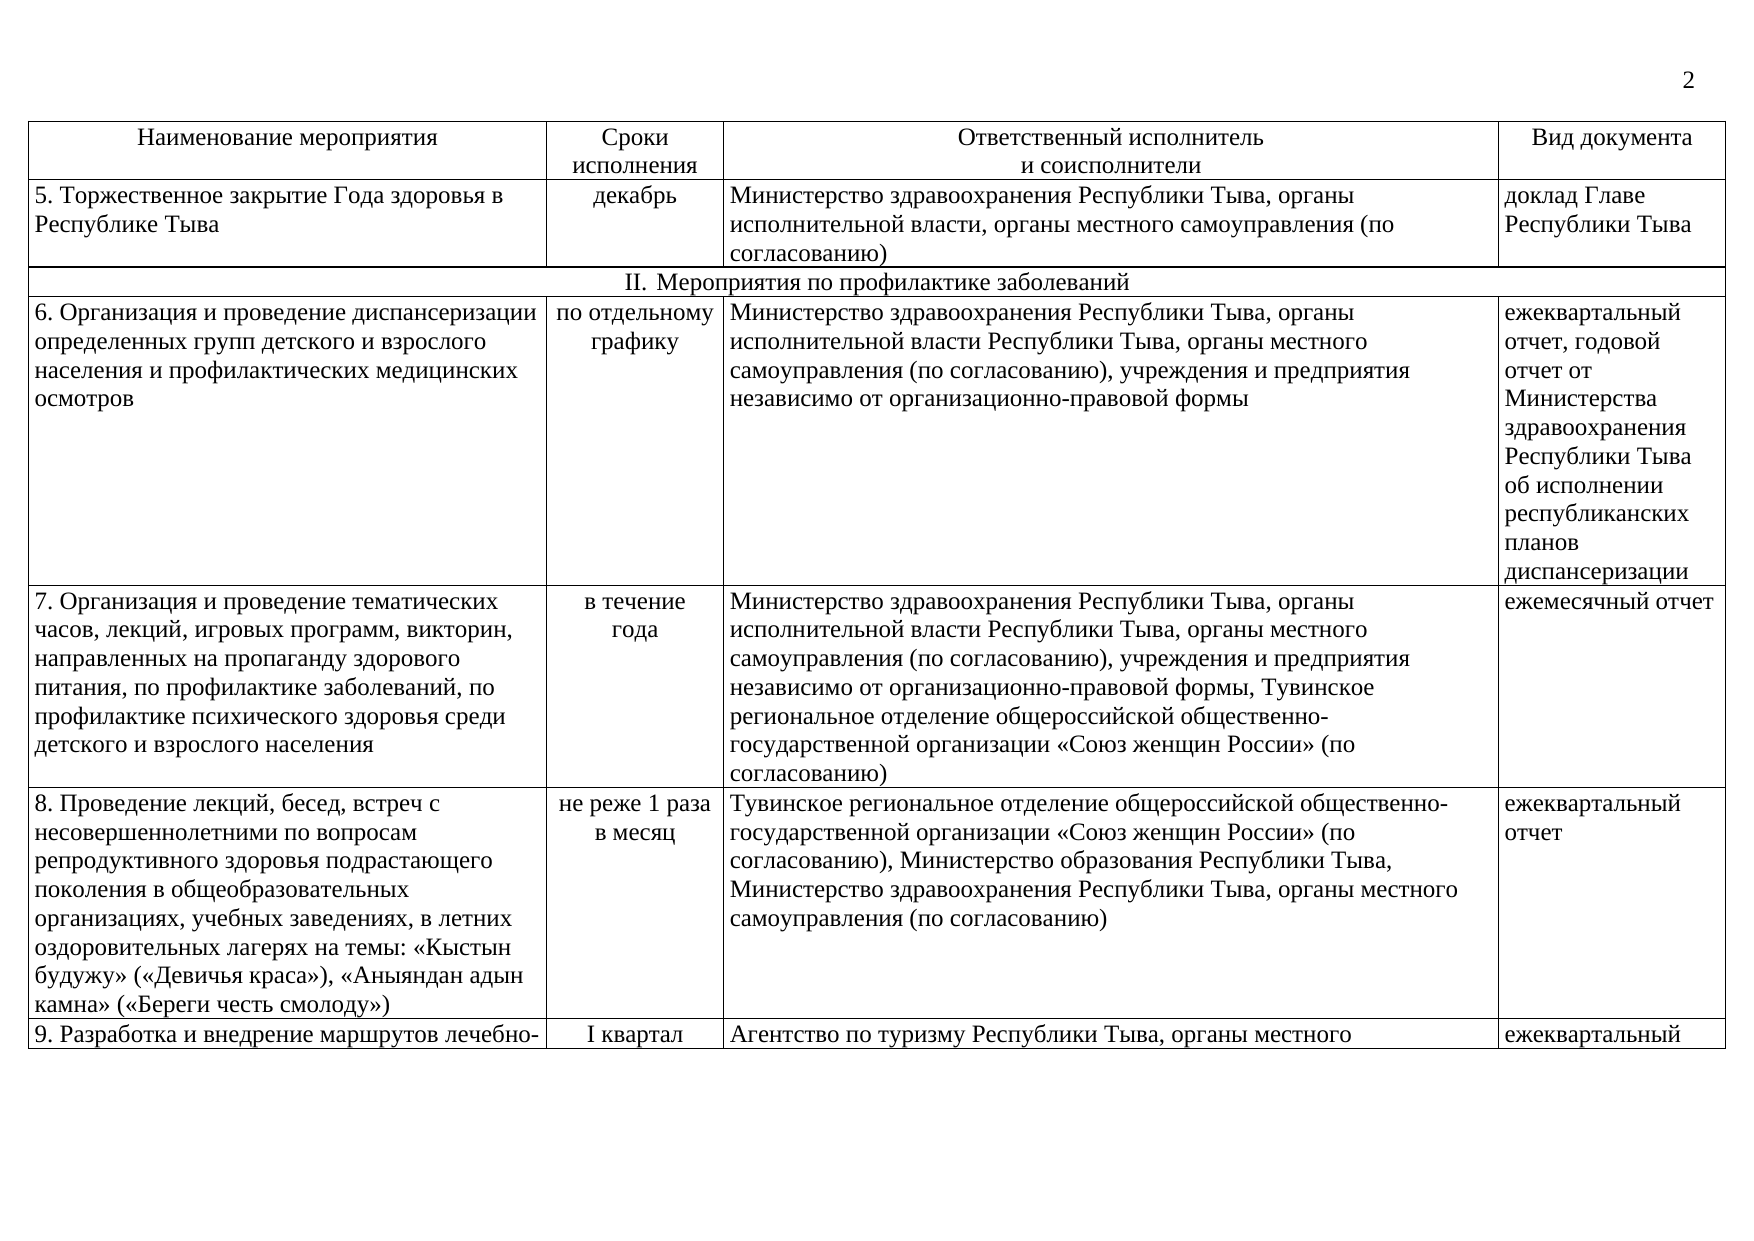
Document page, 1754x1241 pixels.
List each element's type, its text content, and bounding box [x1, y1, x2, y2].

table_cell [29, 1019, 546, 1048]
table_cell в течение года [547, 586, 723, 787]
table_cell 5. Торжественное закрытие Года здоровья в Республике Тыва [29, 180, 546, 266]
table_header Ответственный исполнитель и соисполнители [724, 122, 1498, 179]
table_cell I квартал [547, 1019, 723, 1048]
table_cell не реже 1 раза в месяц [547, 788, 723, 1018]
table_cell Министерство здравоохранения Республики Тыва, органы исполнительной власти, органы местного самоуправления (по согласованию) [724, 180, 1498, 266]
table_header Вид документа [1499, 122, 1725, 179]
table_header Сроки исполнения [547, 122, 723, 179]
table_cell 8. Проведение лекций, бесед, встреч с несовершеннолетними по вопросам репродуктивного здоровья подрастающего поколения в общеобразовательных организациях, учебных заведениях, в летних оздоровительных лагерях на темы: «Кыстын будужу» («Девичья краса»), «Аныяндан адын камна» («Береги честь смолоду») [29, 788, 546, 1018]
table_cell ежеквартальный отчет, годовой отчет от Министерства здравоохранения Республики Тыва об исполнении республиканских планов диспансеризации [1499, 297, 1725, 585]
table_cell декабрь [547, 180, 723, 266]
table_cell по отдельному графику [547, 297, 723, 585]
table_cell ежеквартальный отчет [1499, 1019, 1725, 1048]
table_cell ежеквартальный отчет [1499, 788, 1725, 1018]
table_cell доклад Главе Республики Тыва [1499, 180, 1725, 266]
table_cell Тувинское региональное отделение общероссийской общественно-государственной организации «Союз женщин России» (по согласованию), Министерство образования Республики Тыва, Министерство здравоохранения Республики Тыва, органы местного самоуправления (по согласованию) [724, 788, 1498, 1018]
table_cell Министерство здравоохранения Республики Тыва, органы исполнительной власти Республики Тыва, органы местного самоуправления (по согласованию), учреждения и предприятия независимо от организационно-правовой формы [724, 297, 1498, 585]
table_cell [724, 1019, 1498, 1048]
table_cell ежемесячный отчет [1499, 586, 1725, 787]
table_cell Министерство здравоохранения Республики Тыва, органы исполнительной власти Республики Тыва, органы местного самоуправления (по согласованию), учреждения и предприятия независимо от организационно-правовой формы, Тувинское региональное отделение общероссийской общественно-государственной организации «Союз женщин России» (по согласованию) [724, 586, 1498, 787]
table_cell 6. Организация и проведение диспансеризации определенных групп детского и взрослого населения и профилактических медицинских осмотров [29, 297, 546, 585]
table_cell 7. Организация и проведение тематических часов, лекций, игровых программ, викторин, направленных на пропаганду здорового питания, по профилактике заболеваний, по профилактике психического здоровья среди детского и взрослого населения [29, 586, 546, 787]
table_header Наименование мероприятия [29, 122, 546, 179]
table_cell Мероприятия по профилактике заболеваний [29, 268, 1725, 296]
